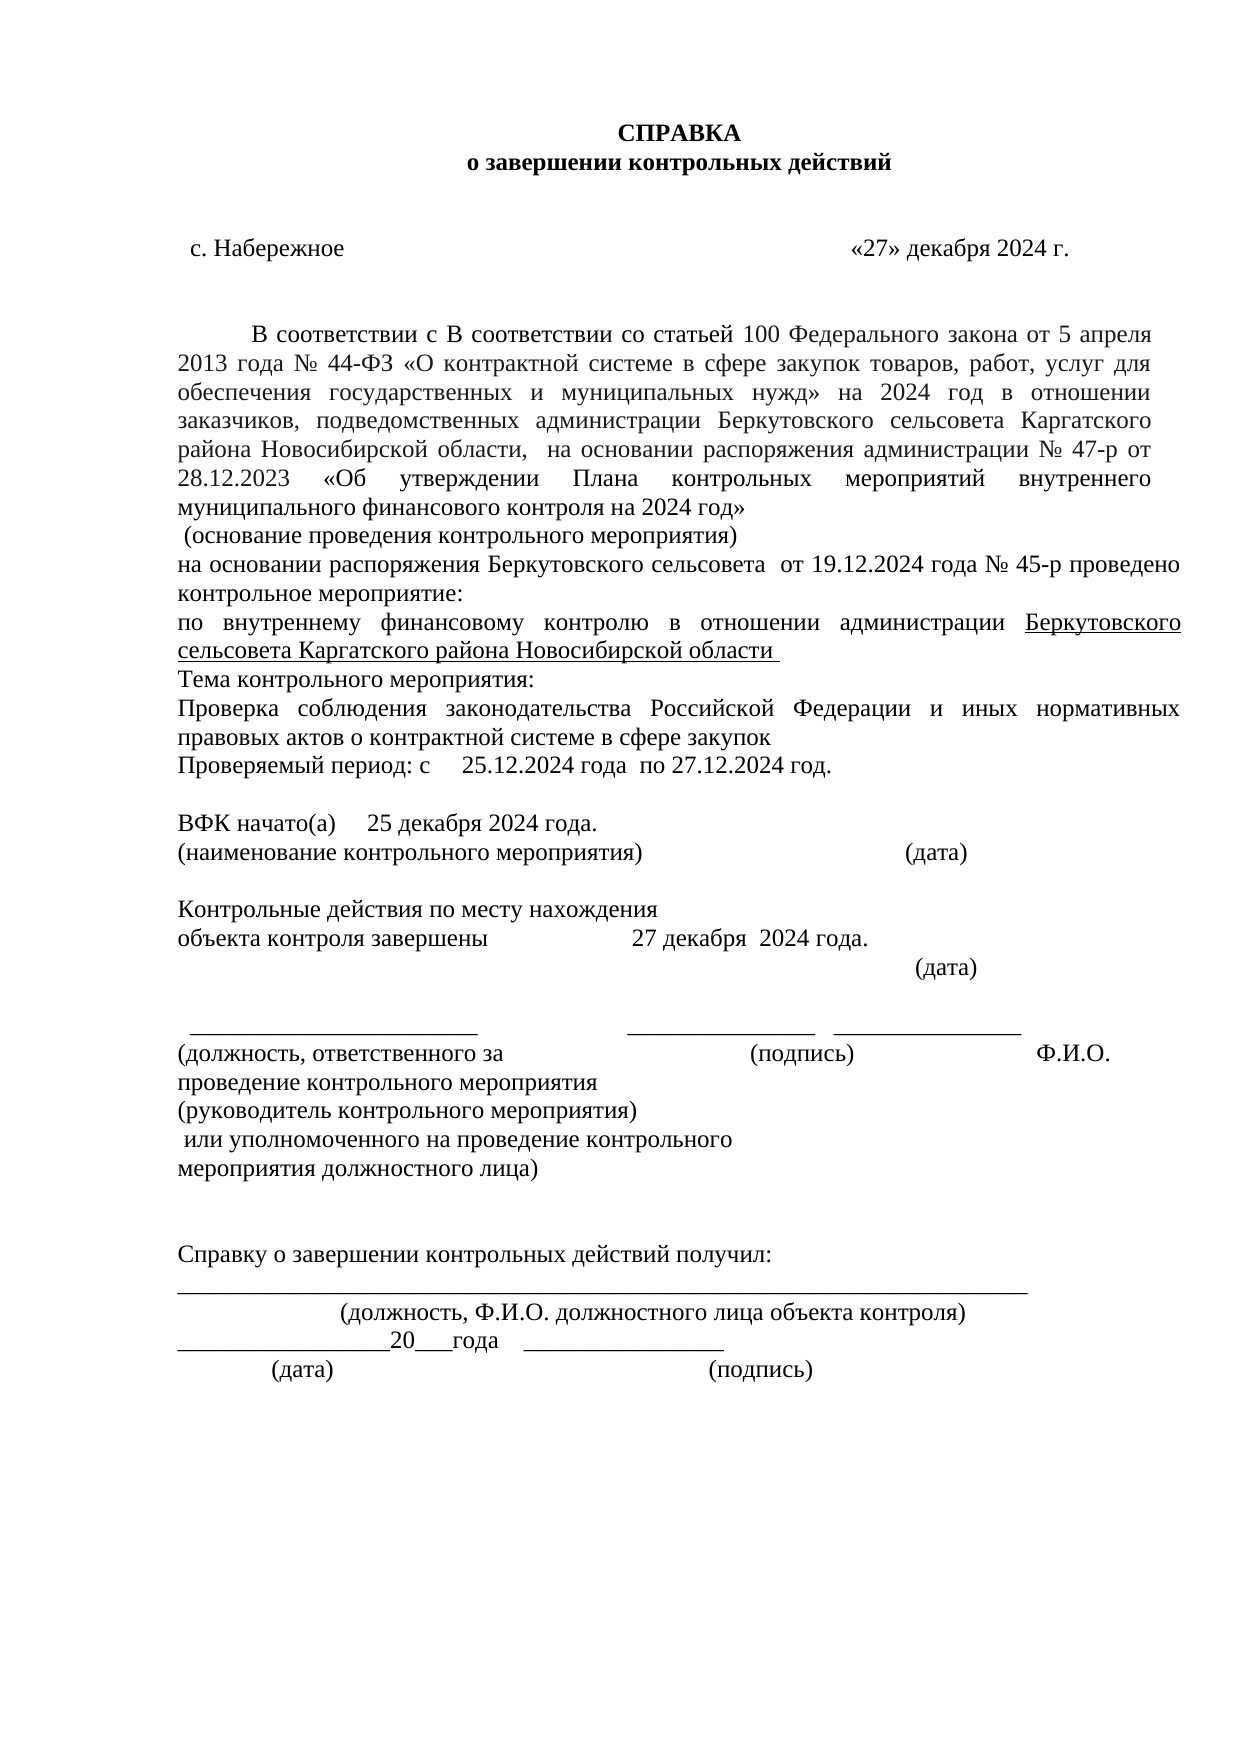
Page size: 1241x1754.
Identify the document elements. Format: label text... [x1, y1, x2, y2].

text (должность, Ф.И.О. должностного лица объекта контроля) [177, 1297, 1181, 1326]
text с. Набережное «27» декабря 2024 г. [177, 233, 1181, 262]
text ВФК начато(а) 25 декабря 2024 года. [177, 808, 1181, 837]
text _______________________ _______________ _______________ [177, 1009, 1181, 1038]
text Проверяемый период: с 25.12.2024 года по 27.12.2024 год. [177, 751, 1181, 779]
text мероприятия должностного лица) [177, 1153, 1181, 1182]
text (дата) (подпись) [177, 1354, 1181, 1383]
text ____________________________________________________________________ [177, 1268, 1181, 1297]
text (дата) [177, 952, 1181, 981]
text Проверка соблюдения законодательства Российской Федерации и иных нормативных правовых актов о контрактной системе в сфере закупок [177, 693, 1181, 751]
text по внутреннему финансовому контролю в отношении администрации Беркутовского сельсовета Каргатского района Новосибирской области [177, 607, 1181, 664]
text В соответствии с В соответствии со статьей 100 Федерального закона от 5 апреля 2013 года № 44-ФЗ «О контрактной системе в сфере закупок товаров, работ, услуг для обеспечения государственных и муниципальных нужд» на 2024 год в отношении заказчиков, подведомственных администрации Беркутовского сельсовета Каргатского района Новосибирской области, на основании распоряжения администрации № 47-р от 28.12.2023 «Об утверждении Плана контрольных мероприятий внутреннего муниципального финансового контроля на 2024 год» [177, 319, 1152, 521]
text проведение контрольного мероприятия [177, 1067, 1181, 1096]
text Справку о завершении контрольных действий получил: [177, 1239, 1181, 1268]
text объекта контроля завершены 27 декабря 2024 года. [177, 923, 1181, 952]
text _________________20___года ________________ [177, 1326, 1181, 1354]
text (руководитель контрольного мероприятия) [177, 1096, 1181, 1124]
text или уполномоченного на проведение контрольного [177, 1124, 1181, 1153]
text (основание проведения контрольного мероприятия) [177, 521, 1181, 549]
text о завершении контрольных действий [177, 147, 1181, 176]
text Тема контрольного мероприятия: [177, 664, 1181, 693]
text (наименование контрольного мероприятия) (дата) [177, 837, 1181, 866]
text (должность, ответственного за (подпись) Ф.И.О. [177, 1038, 1181, 1067]
text Контрольные действия по месту нахождения [177, 894, 1181, 923]
text СПРАВКА [177, 118, 1181, 147]
text на основании распоряжения Беркутовского сельсовета от 19.12.2024 года № 45-р проведено контрольное мероприятие: [177, 549, 1181, 607]
